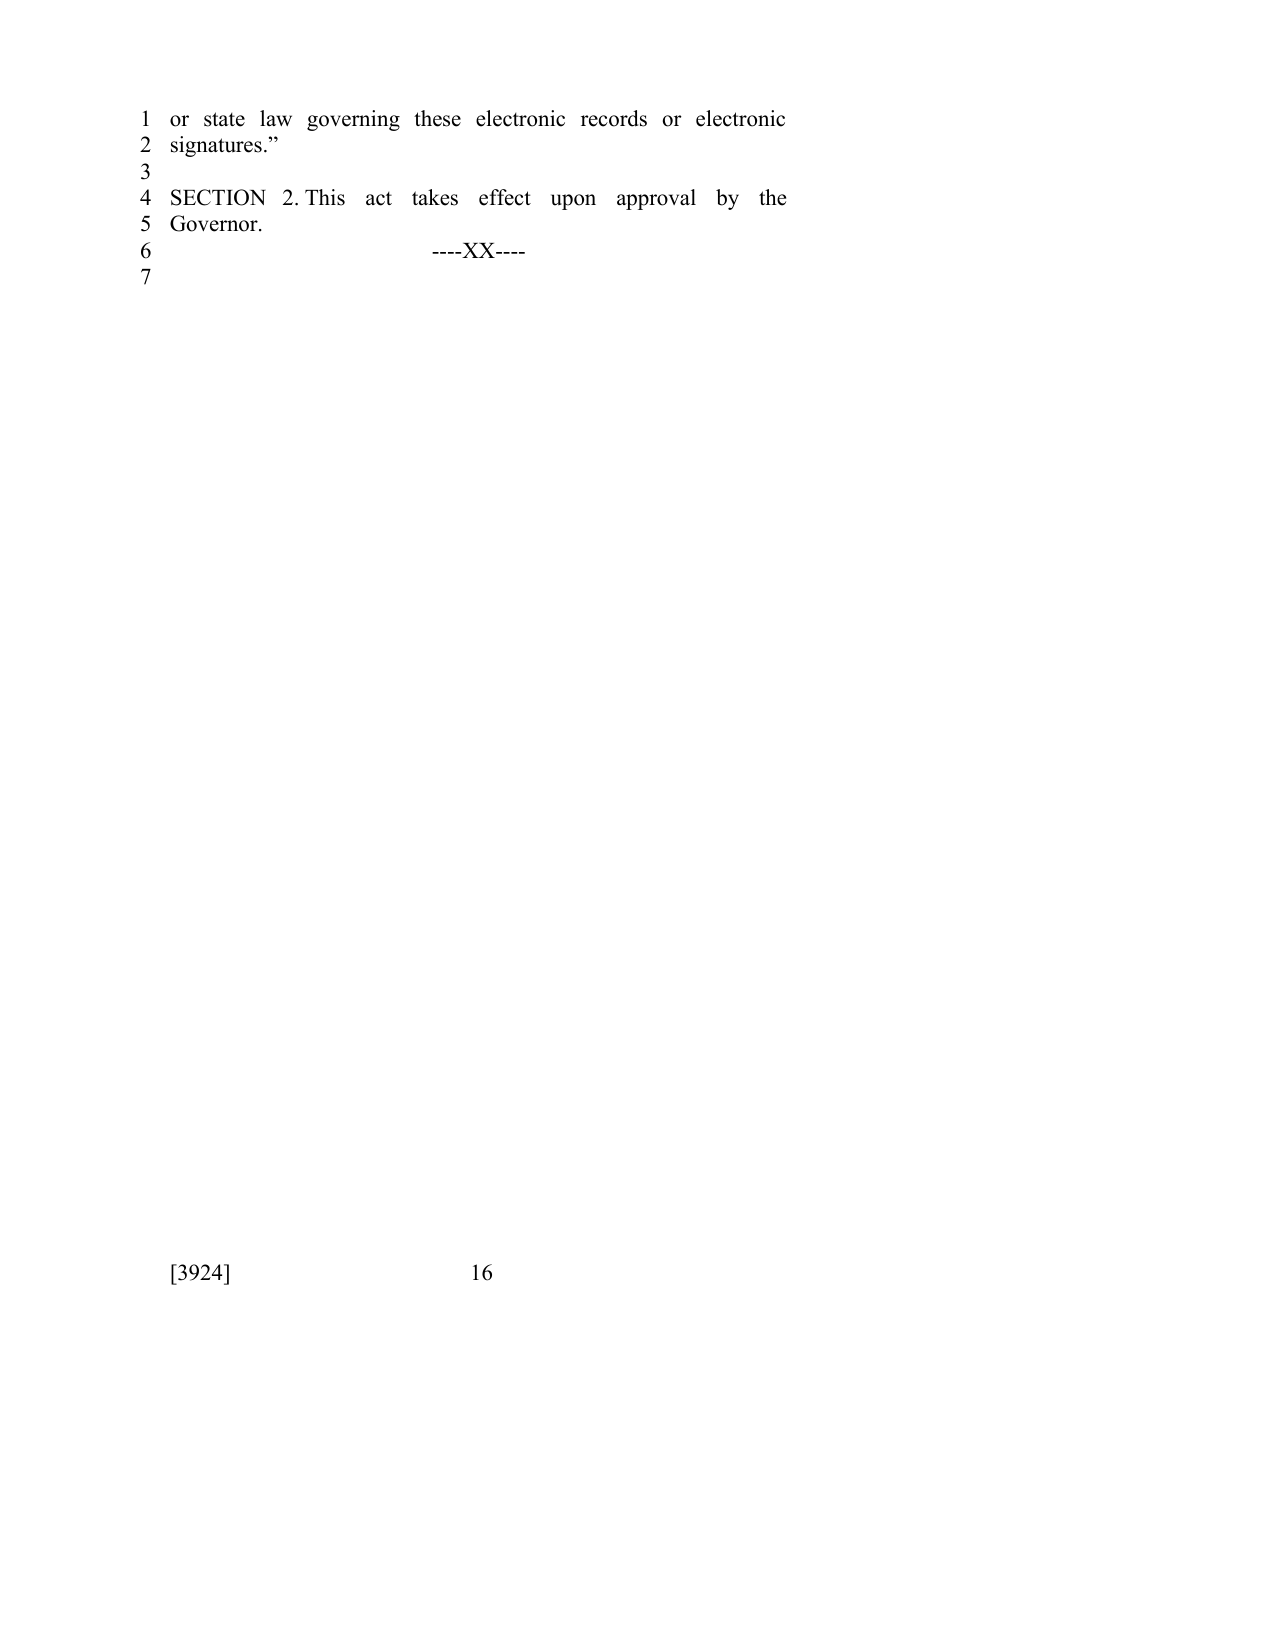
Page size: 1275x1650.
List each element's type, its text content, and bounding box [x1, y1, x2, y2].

text ----XX---- [169, 237, 787, 263]
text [169, 105, 787, 158]
text SECTION 2. This act takes effect upon approval by the Governor. [169, 184, 787, 237]
